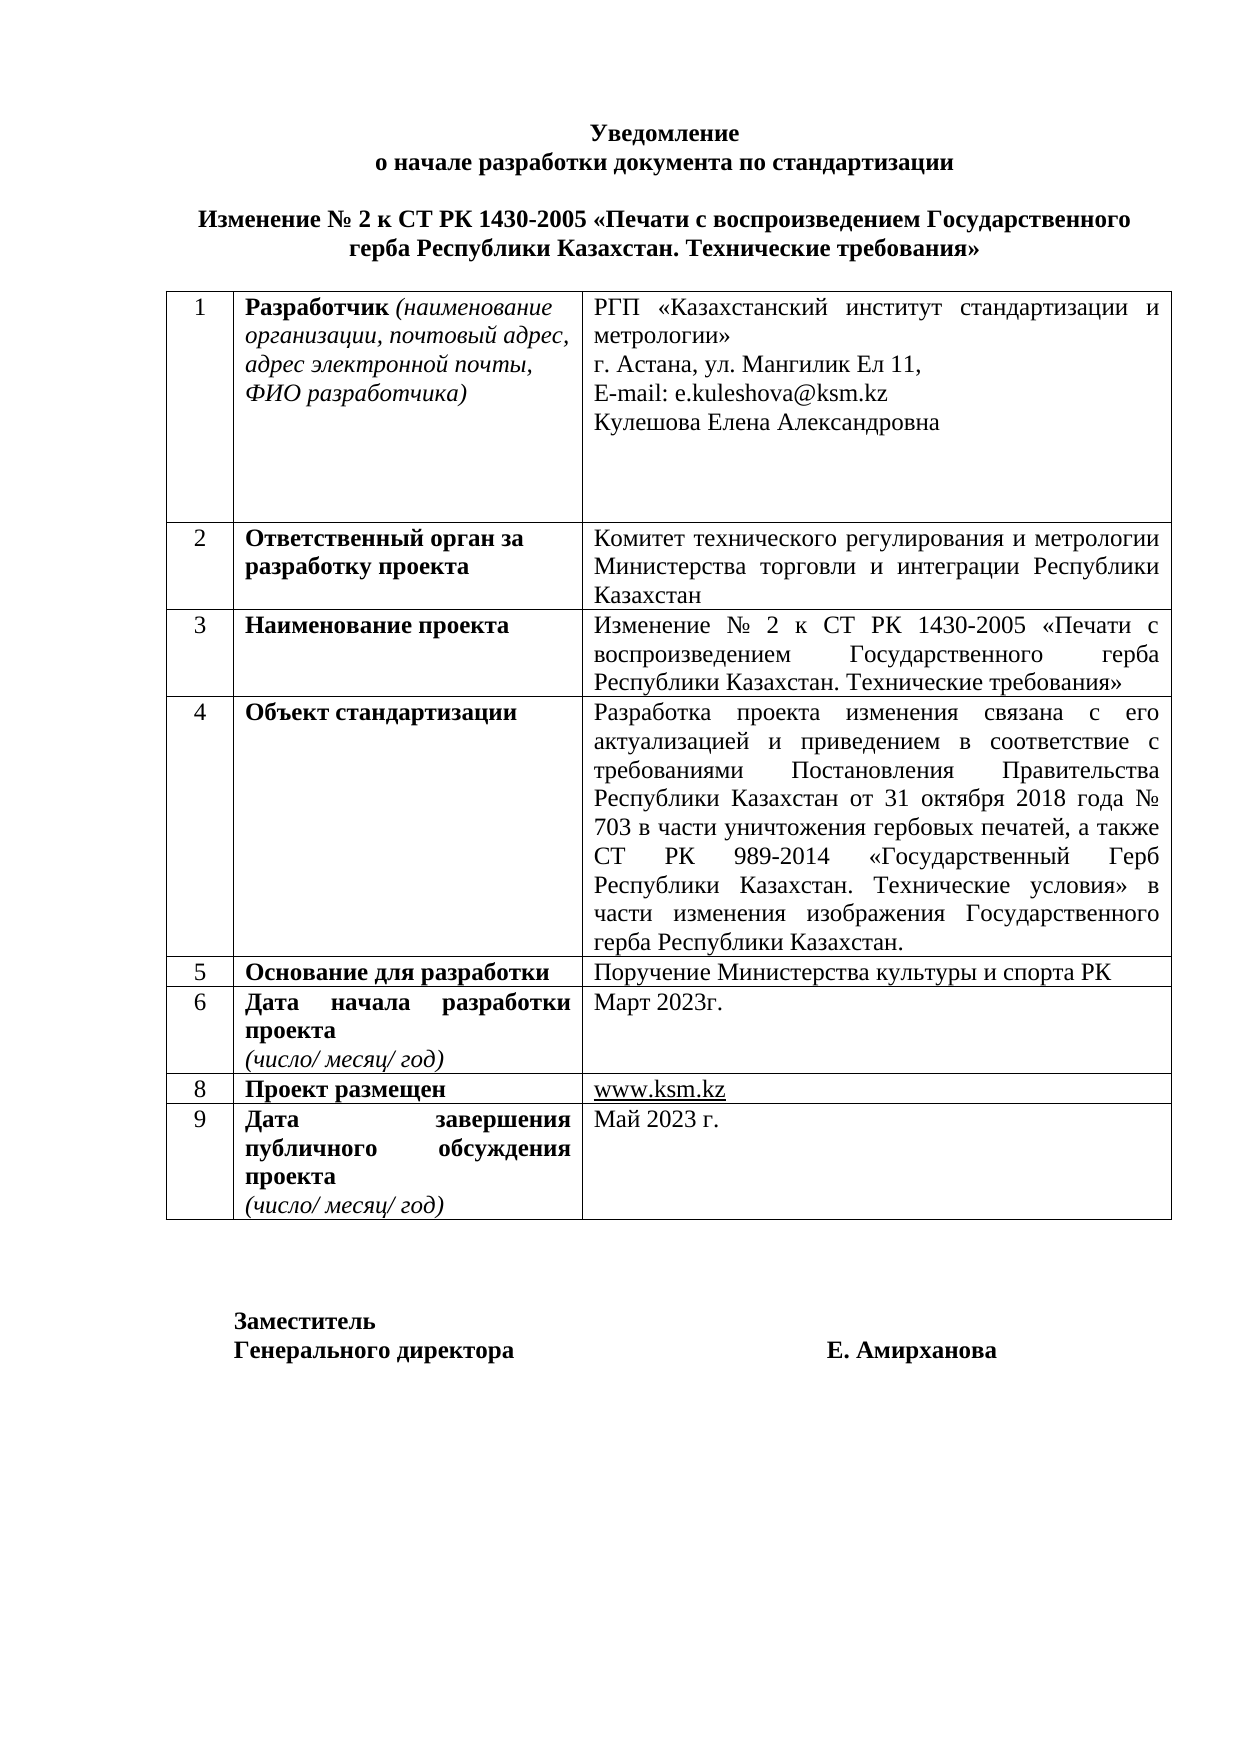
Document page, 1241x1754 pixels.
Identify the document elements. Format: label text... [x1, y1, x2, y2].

table_cell 5 [167, 957, 233, 986]
table_cell Дата завершения публичного обсуждения проекта (число/ месяц/ год) [234, 1104, 582, 1219]
table_cell 4 [167, 697, 233, 956]
table_header Разработчик (наименование организации, почтовый адрес, адрес электронной почты, ФИО разработчика) [234, 292, 582, 522]
table_header РГП «Казахстанский институт стандартизации и метрологии» г. Астана, ул. Мангилик Ел 11, E-mail: e.kuleshova@ksm.kz Кулешова Елена Александровна [583, 292, 1171, 522]
table_cell Наименование проекта [234, 610, 582, 696]
table_header 1 [167, 292, 233, 522]
table_cell 9 [167, 1104, 233, 1219]
table_cell Разработка проекта изменения связана с его актуализацией и приведением в соответствие с требованиями Постановления Правительства Республики Казахстан от 31 октября 2018 года № 703 в части уничтожения гербовых печатей, а также СТ РК 989-2014 «Государственный Герб Республики Казахстан. Технические условия» в части изменения изображения Государственного герба Республики Казахстан. [583, 697, 1171, 956]
table_cell www.ksm.kz [583, 1074, 1171, 1103]
table_cell Комитет технического регулирования и метрологии Министерства торговли и интеграции Республики Казахстан [583, 523, 1171, 609]
table_cell Проект размещен [234, 1074, 582, 1103]
text Уведомление [177, 118, 1152, 147]
table_cell Март 2023г. [583, 987, 1171, 1073]
table_cell 8 [167, 1074, 233, 1103]
table_cell 6 [167, 987, 233, 1073]
text о начале разработки документа по стандартизации [177, 147, 1152, 176]
text Заместитель [177, 1306, 1152, 1335]
table_cell 2 [167, 523, 233, 609]
table_cell Объект стандартизации [234, 697, 582, 956]
table_cell Поручение Министерства культуры и спорта РК [583, 957, 1171, 986]
table_cell 3 [167, 610, 233, 696]
text Изменение № 2 к СТ РК 1430-2005 «Печати с воспроизведением Государственного герба Республики Казахстан. Технические требования» [177, 204, 1152, 262]
table_cell Дата начала разработки проекта (число/ месяц/ год) [234, 987, 582, 1073]
table_cell Ответственный орган за разработку проекта [234, 523, 582, 609]
text Генерального директора Е. Амирханова [177, 1335, 1152, 1364]
table_cell Изменение № 2 к СТ РК 1430-2005 «Печати с воспроизведением Государственного герба Республики Казахстан. Технические требования» [583, 610, 1171, 696]
table_cell Основание для разработки [234, 957, 582, 986]
table_cell Май 2023 г. [583, 1104, 1171, 1219]
